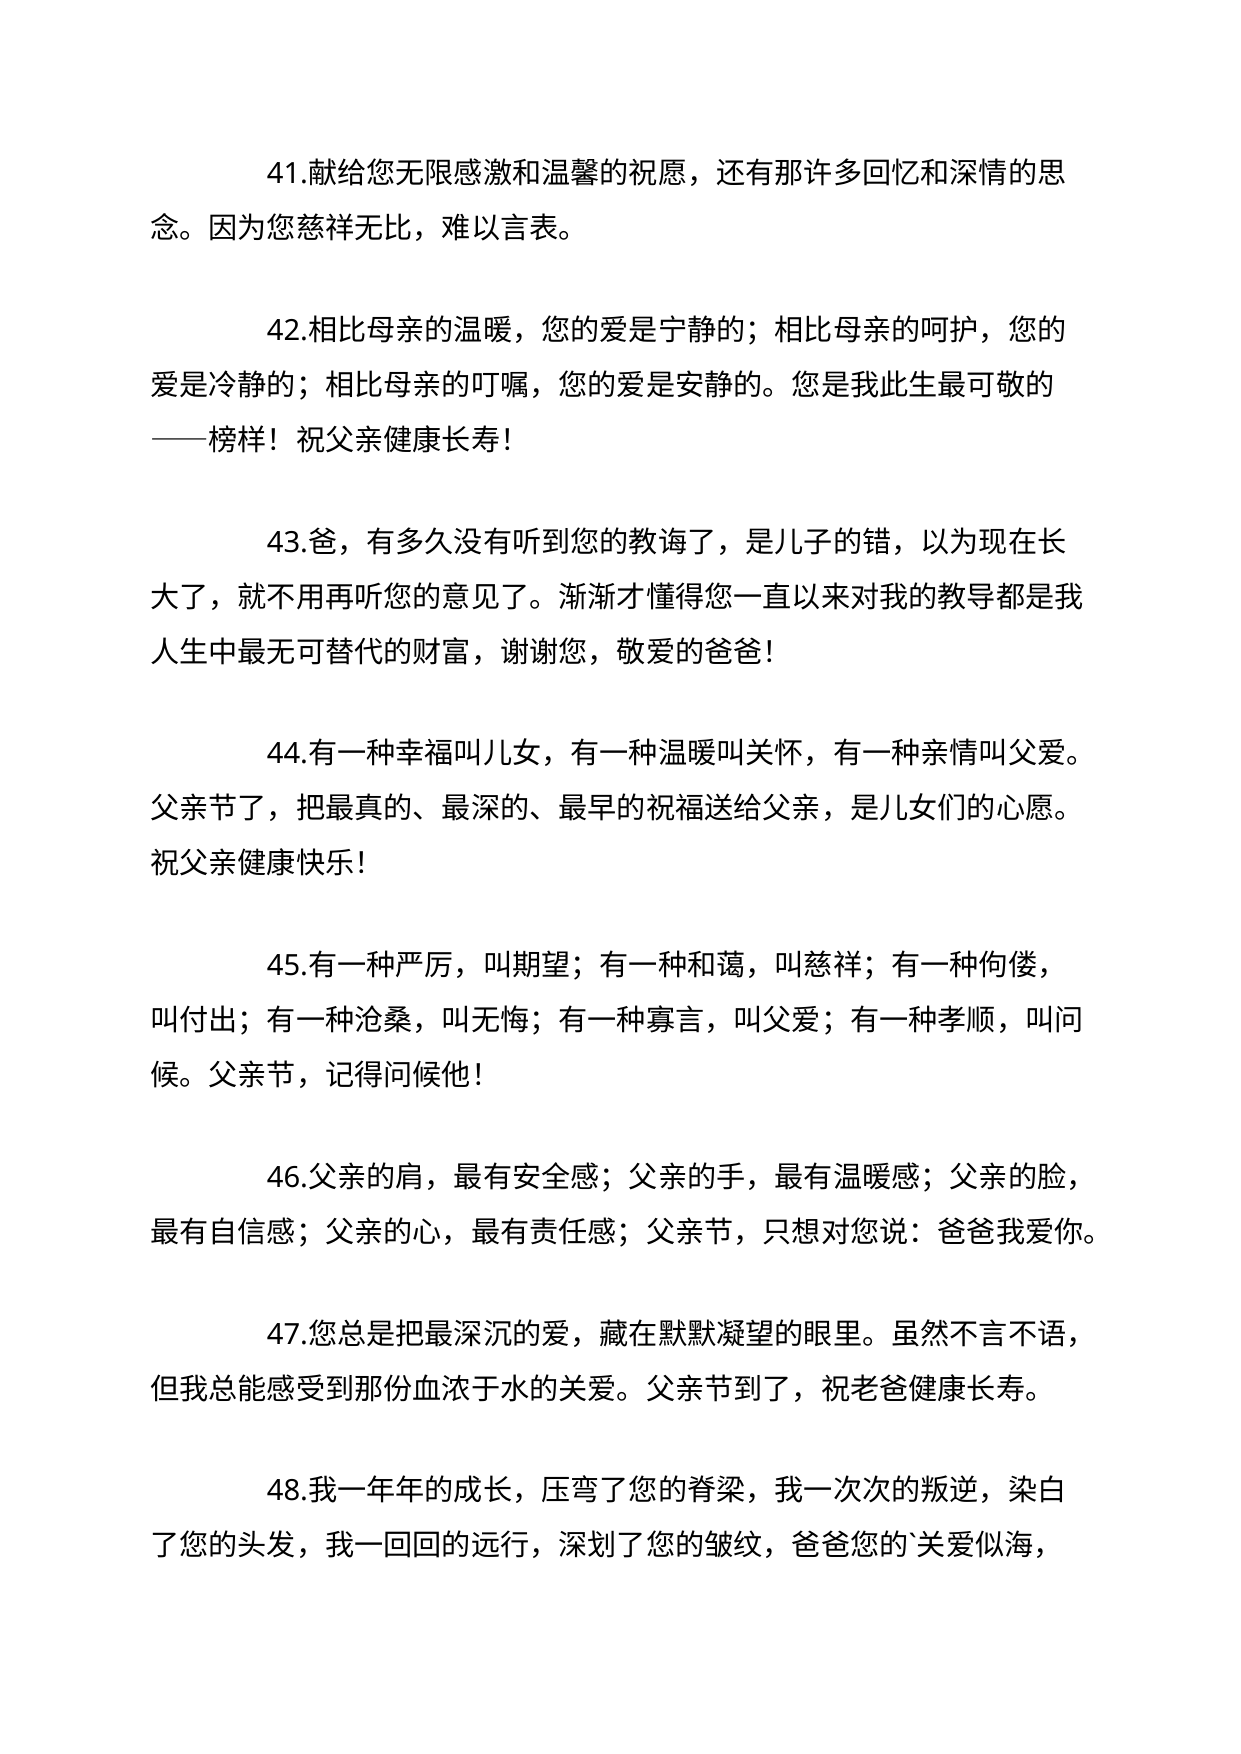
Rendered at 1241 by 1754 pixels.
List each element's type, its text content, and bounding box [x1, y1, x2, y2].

text 46.父亲的肩，最有安全感；父亲的手，最有温暖感；父亲的脸，最有自信感；父亲的心，最有责任感；父亲节，只想对您说：爸爸我爱你。 [150, 1153, 1090, 1251]
text 44.有一种幸福叫儿女，有一种温暖叫关怀，有一种亲情叫父爱。父亲节了，把最真的、最深的、最早的祝福送给父亲，是儿女们的心愿。祝父亲健康快乐！ [150, 730, 1090, 882]
text 47.您总是把最深沉的爱，藏在默默凝望的眼里。虽然不言不语，但我总能感受到那份血浓于水的关爱。父亲节到了，祝老爸健康长寿。 [150, 1310, 1090, 1407]
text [150, 1467, 1090, 1564]
text 42.相比母亲的温暖，您的爱是宁静的；相比母亲的呵护，您的爱是冷静的；相比母亲的叮嘱，您的爱是安静的。您是我此生最可敬的——榜样！祝父亲健康长寿！ [150, 307, 1090, 459]
text 41.献给您无限感激和温馨的祝愿，还有那许多回忆和深情的思念。因为您慈祥无比，难以言表。 [150, 150, 1090, 247]
text 43.爸，有多久没有听到您的教诲了，是儿子的错，以为现在长大了，就不用再听您的意见了。渐渐才懂得您一直以来对我的教导都是我人生中最无可替代的财富，谢谢您，敬爱的爸爸！ [150, 518, 1090, 671]
text 45.有一种严厉，叫期望；有一种和蔼，叫慈祥；有一种佝偻，叫付出；有一种沧桑，叫无悔；有一种寡言，叫父爱；有一种孝顺，叫问候。父亲节，记得问候他！ [150, 942, 1090, 1094]
